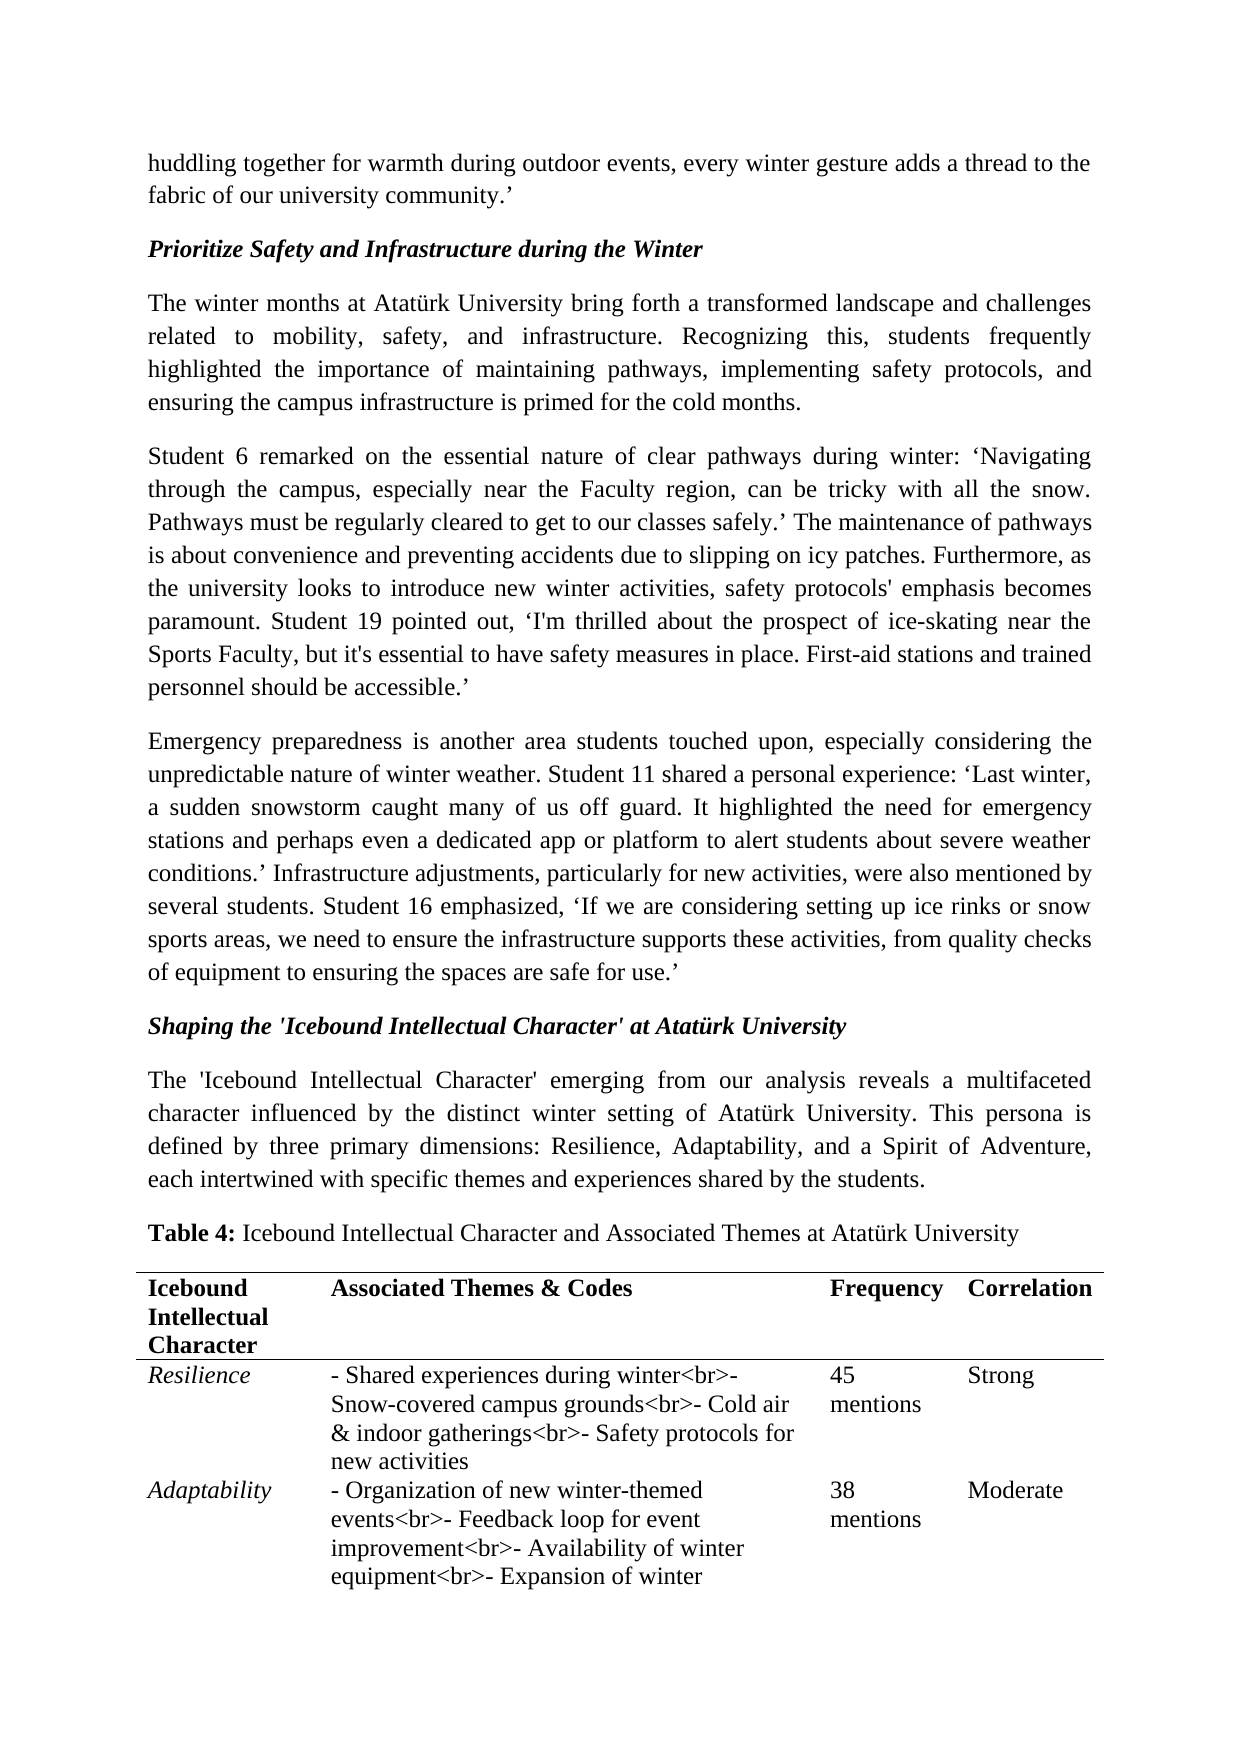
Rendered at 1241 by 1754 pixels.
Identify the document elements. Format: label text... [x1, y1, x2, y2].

text Emergency preparedness is another area students touched upon, especially considering the unpredictable nature of winter weather. Student 11 shared a personal experience: ‘Last winter, a sudden snowstorm caught many of us off guard. It highlighted the need for emergency stations and perhaps even a dedicated app or platform to alert students about severe weather conditions.’ Infrastructure adjustments, particularly for new activities, were also mentioned by several students. Student 16 emphasized, ‘If we are considering setting up ice rinks or snow sports areas, we need to ensure the infrastructure supports these activities, from quality checks of equipment to ensuring the spaces are safe for use.’ [148, 726, 1093, 986]
table_cell Adaptability [136, 1475, 319, 1590]
table_cell - Shared experiences during winter<br>- Snow-covered campus grounds<br>- Cold air & indoor gatherings<br>- Safety protocols for new activities [319, 1360, 818, 1475]
text Shaping the 'Icebound Intellectual Character' at Atatürk University [148, 1011, 1093, 1040]
text Student 6 remarked on the essential nature of clear pathways during winter: ‘Navigating through the campus, especially near the Faculty region, can be tricky with all the snow. Pathways must be regularly cleared to get to our classes safely.’ The maintenance of pathways is about convenience and preventing accidents due to slipping on icy patches. Furthermore, as the university looks to introduce new winter activities, safety protocols' emphasis becomes paramount. Student 19 pointed out, ‘I'm thrilled about the prospect of ice-skating near the Sports Faculty, but it's essential to have safety measures in place. First-aid stations and trained personnel should be accessible.’ [148, 441, 1093, 701]
table_cell Strong [956, 1360, 1104, 1475]
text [148, 148, 1093, 209]
table_header Correlation [956, 1273, 1104, 1359]
table_cell Resilience [136, 1360, 319, 1475]
table_cell 38 mentions [819, 1475, 956, 1590]
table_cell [319, 1475, 818, 1590]
table_header Icebound Intellectual Character [136, 1273, 319, 1359]
table_header Associated Themes & Codes [319, 1273, 818, 1359]
text Table 4: Icebound Intellectual Character and Associated Themes at Atatürk University [148, 1218, 1093, 1247]
text The 'Icebound Intellectual Character' emerging from our analysis reveals a multifaceted character influenced by the distinct winter setting of Atatürk University. This persona is defined by three primary dimensions: Resilience, Adaptability, and a Spirit of Adventure, each intertwined with specific themes and experiences shared by the students. [148, 1065, 1093, 1193]
text Prioritize Safety and Infrastructure during the Winter [148, 234, 1093, 263]
table_cell 45 mentions [819, 1360, 956, 1475]
table_cell Moderate [956, 1475, 1104, 1590]
table_header Frequency [819, 1273, 956, 1359]
text The winter months at Atatürk University bring forth a transformed landscape and challenges related to mobility, safety, and infrastructure. Recognizing this, students frequently highlighted the importance of maintaining pathways, implementing safety protocols, and ensuring the campus infrastructure is primed for the cold months. [148, 288, 1093, 416]
